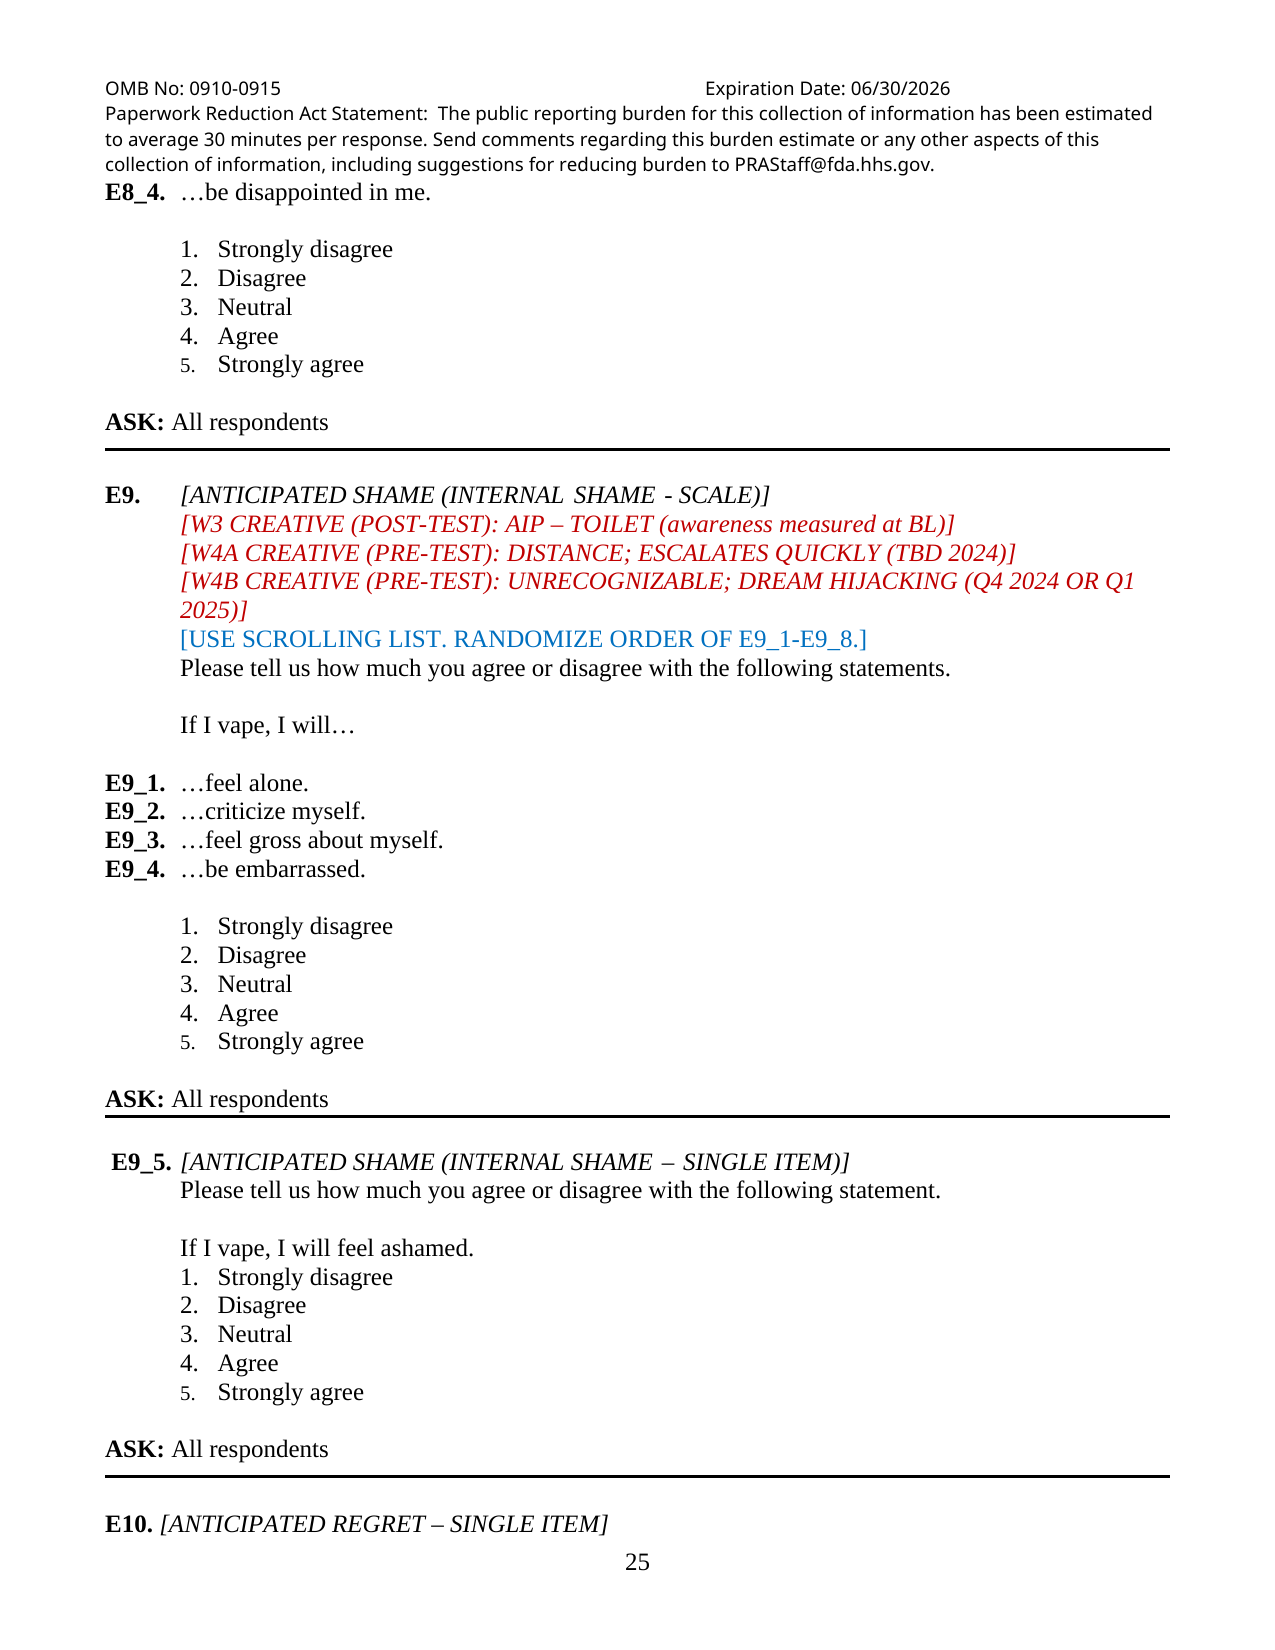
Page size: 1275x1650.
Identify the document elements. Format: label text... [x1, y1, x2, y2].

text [105, 1175, 1170, 1204]
list Strongly agree [180, 1377, 1170, 1405]
text Please tell us how much you agree or disagree with the following statements. [105, 653, 1170, 681]
text ASK: All respondents [105, 1434, 1170, 1475]
list Neutral [180, 292, 1170, 321]
list Agree [180, 998, 1170, 1026]
list Disagree [180, 263, 1170, 292]
text E9_4. …be embarrassed. [105, 854, 1170, 883]
list Neutral [180, 969, 1170, 998]
list Agree [180, 321, 1170, 349]
text If I vape, I will feel ashamed. [105, 1233, 1170, 1262]
text E9_2. …criticize myself. [105, 796, 1170, 825]
text [W4A CREATIVE (PRE-TEST): DISTANCE; ESCALATES QUICKLY (TBD 2024)] [105, 538, 1170, 566]
text [W3 CREATIVE (POST-TEST): AIP – TOILET (awareness measured at BL)] [105, 509, 1170, 538]
list Strongly agree [180, 1026, 1170, 1055]
text [W4B CREATIVE (PRE-TEST): UNRECOGNIZABLE; DREAM HIJACKING (Q4 2024 OR Q1 2025)] [180, 566, 1170, 624]
text E8_4. …be disappointed in me. [105, 177, 1170, 206]
text E9_3. …feel gross about myself. [105, 825, 1170, 854]
text ASK: All respondents [105, 1084, 1170, 1115]
list Neutral [180, 1319, 1170, 1348]
list Strongly agree [180, 349, 1170, 378]
text [USE SCROLLING LIST. RANDOMIZE ORDER OF E9_1-E9_8.] [105, 624, 1170, 653]
list Disagree [180, 940, 1170, 969]
text E9_1. …feel alone. [105, 768, 1170, 796]
text ASK: All respondents [105, 407, 1170, 448]
list Disagree [180, 1290, 1170, 1319]
text E9_5. [ANTICIPATED SHAME (INTERNAL SHAME – SINGLE ITEM)] [105, 1147, 1170, 1175]
list Strongly disagree [180, 1262, 1170, 1290]
list Strongly disagree [180, 911, 1170, 940]
list Strongly disagree [180, 234, 1170, 263]
text If I vape, I will… [105, 710, 1170, 739]
text E10. [ANTICIPATED REGRET – SINGLE ITEM] [105, 1509, 1170, 1538]
list Agree [180, 1348, 1170, 1377]
text E9. [ANTICIPATED SHAME (INTERNAL SHAME - SCALE)] [105, 480, 1170, 509]
